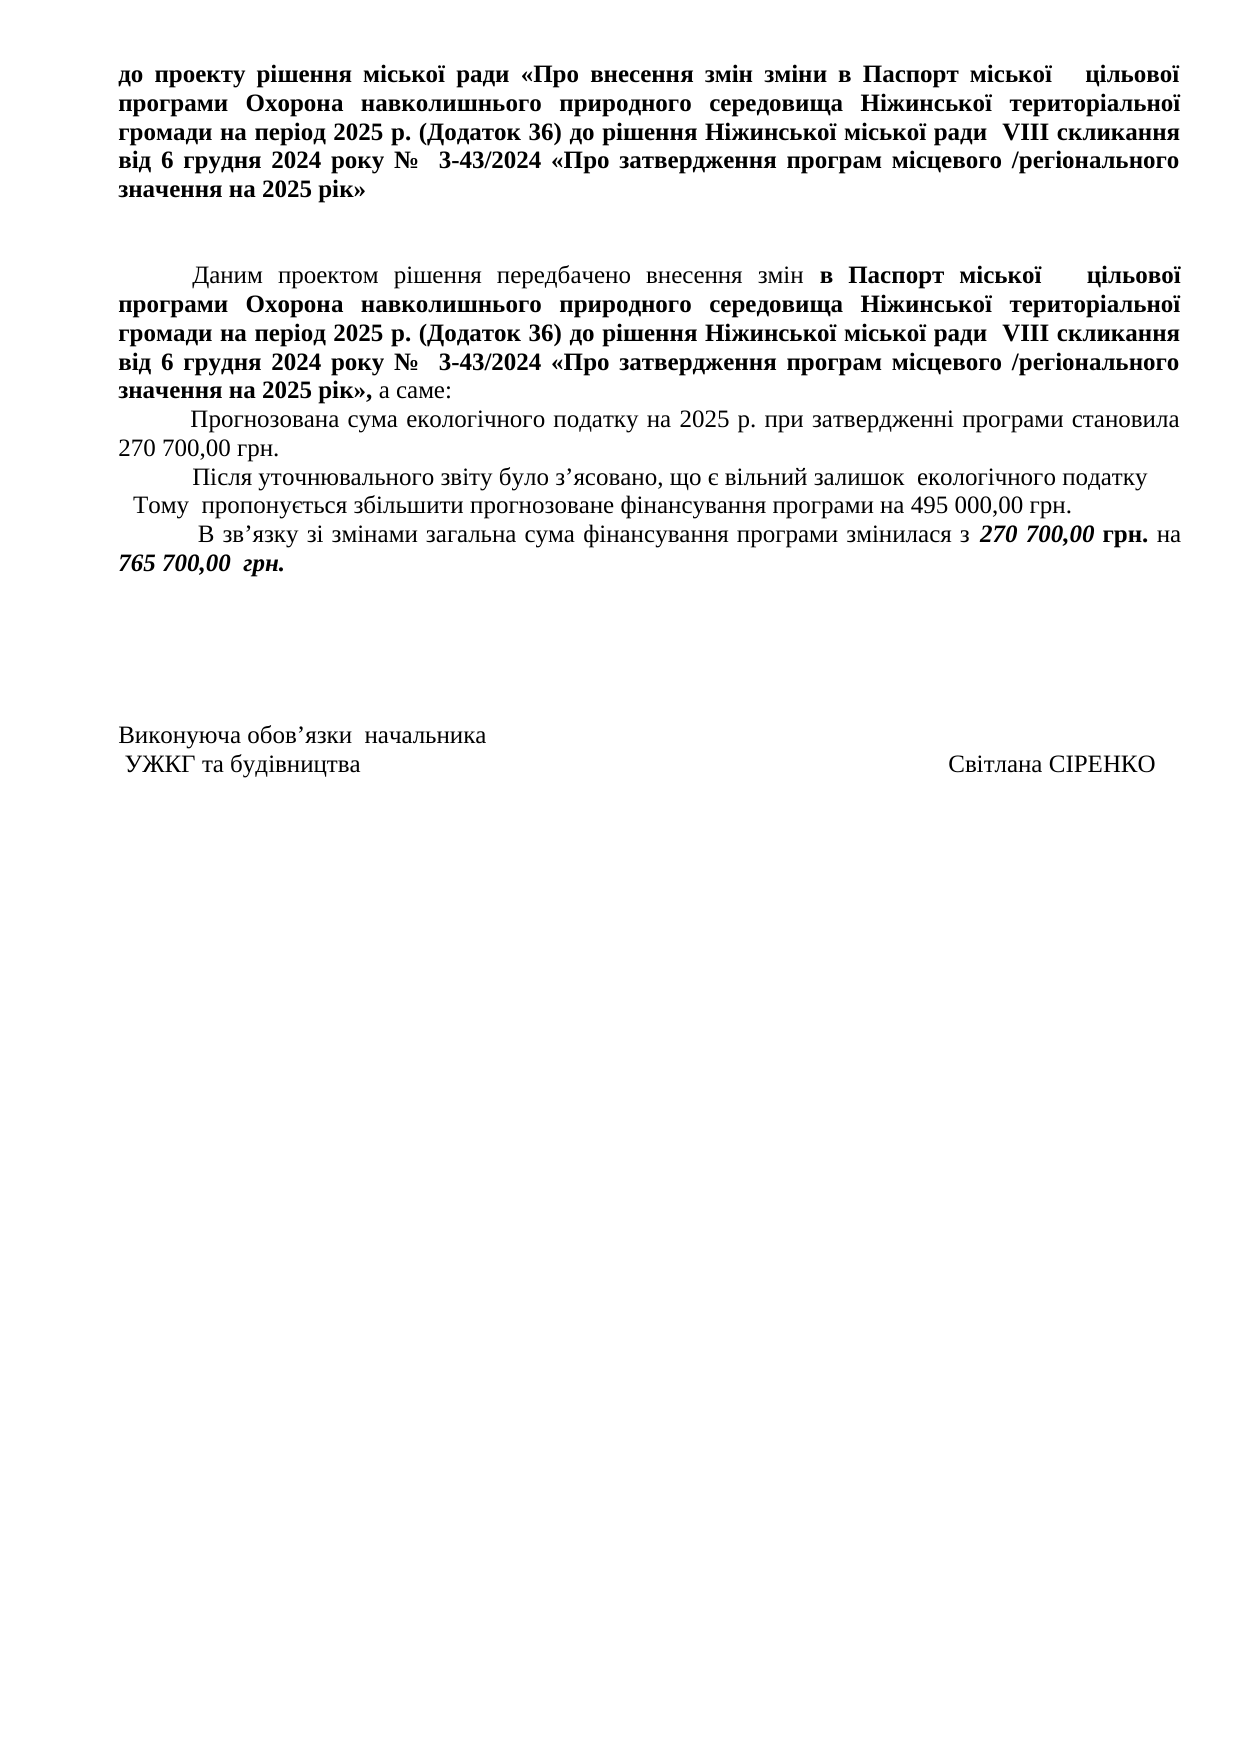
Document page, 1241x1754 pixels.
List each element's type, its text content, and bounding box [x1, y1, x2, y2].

text до проекту рішення міської ради «Про внесення змін зміни в Паспорт міської цільової програми Охорона навколишнього природного середовища Ніжинської територіальної громади на період 2025 р. (Додаток 36) до рішення Ніжинської міської ради VIIІ скликання від 6 грудня 2024 року № 3-43/2024 «Про затвердження програм місцевого /регіонального значення на 2025 рік» [118, 59, 1181, 203]
text Прогнозована сума екологічного податку на 2025 р. при затвердженні програми становила 270 700,00 грн. [118, 404, 1181, 462]
text Виконуюча обов’язки начальника [118, 720, 1157, 749]
text Після уточнювального звіту було з’ясовано, що є вільний залишок екологічного податку Тому пропонується збільшити прогнозоване фінансування програми на 495 000,00 грн. [118, 462, 1181, 519]
text В зв’язку зі змінами загальна сума фінансування програми змінилася з 270 700,00 грн. на 765 700,00 грн. [118, 519, 1181, 577]
text УЖКГ та будівництва Світлана СІРЕНКО [118, 749, 1157, 778]
text Даним проектом рішення передбачено внесення змін в Паспорт міської цільової програми Охорона навколишнього природного середовища Ніжинської територіальної громади на період 2025 р. (Додаток 36) до рішення Ніжинської міської ради VIIІ скликання від 6 грудня 2024 року № 3-43/2024 «Про затвердження програм місцевого /регіонального значення на 2025 рік», а саме: [118, 260, 1181, 404]
